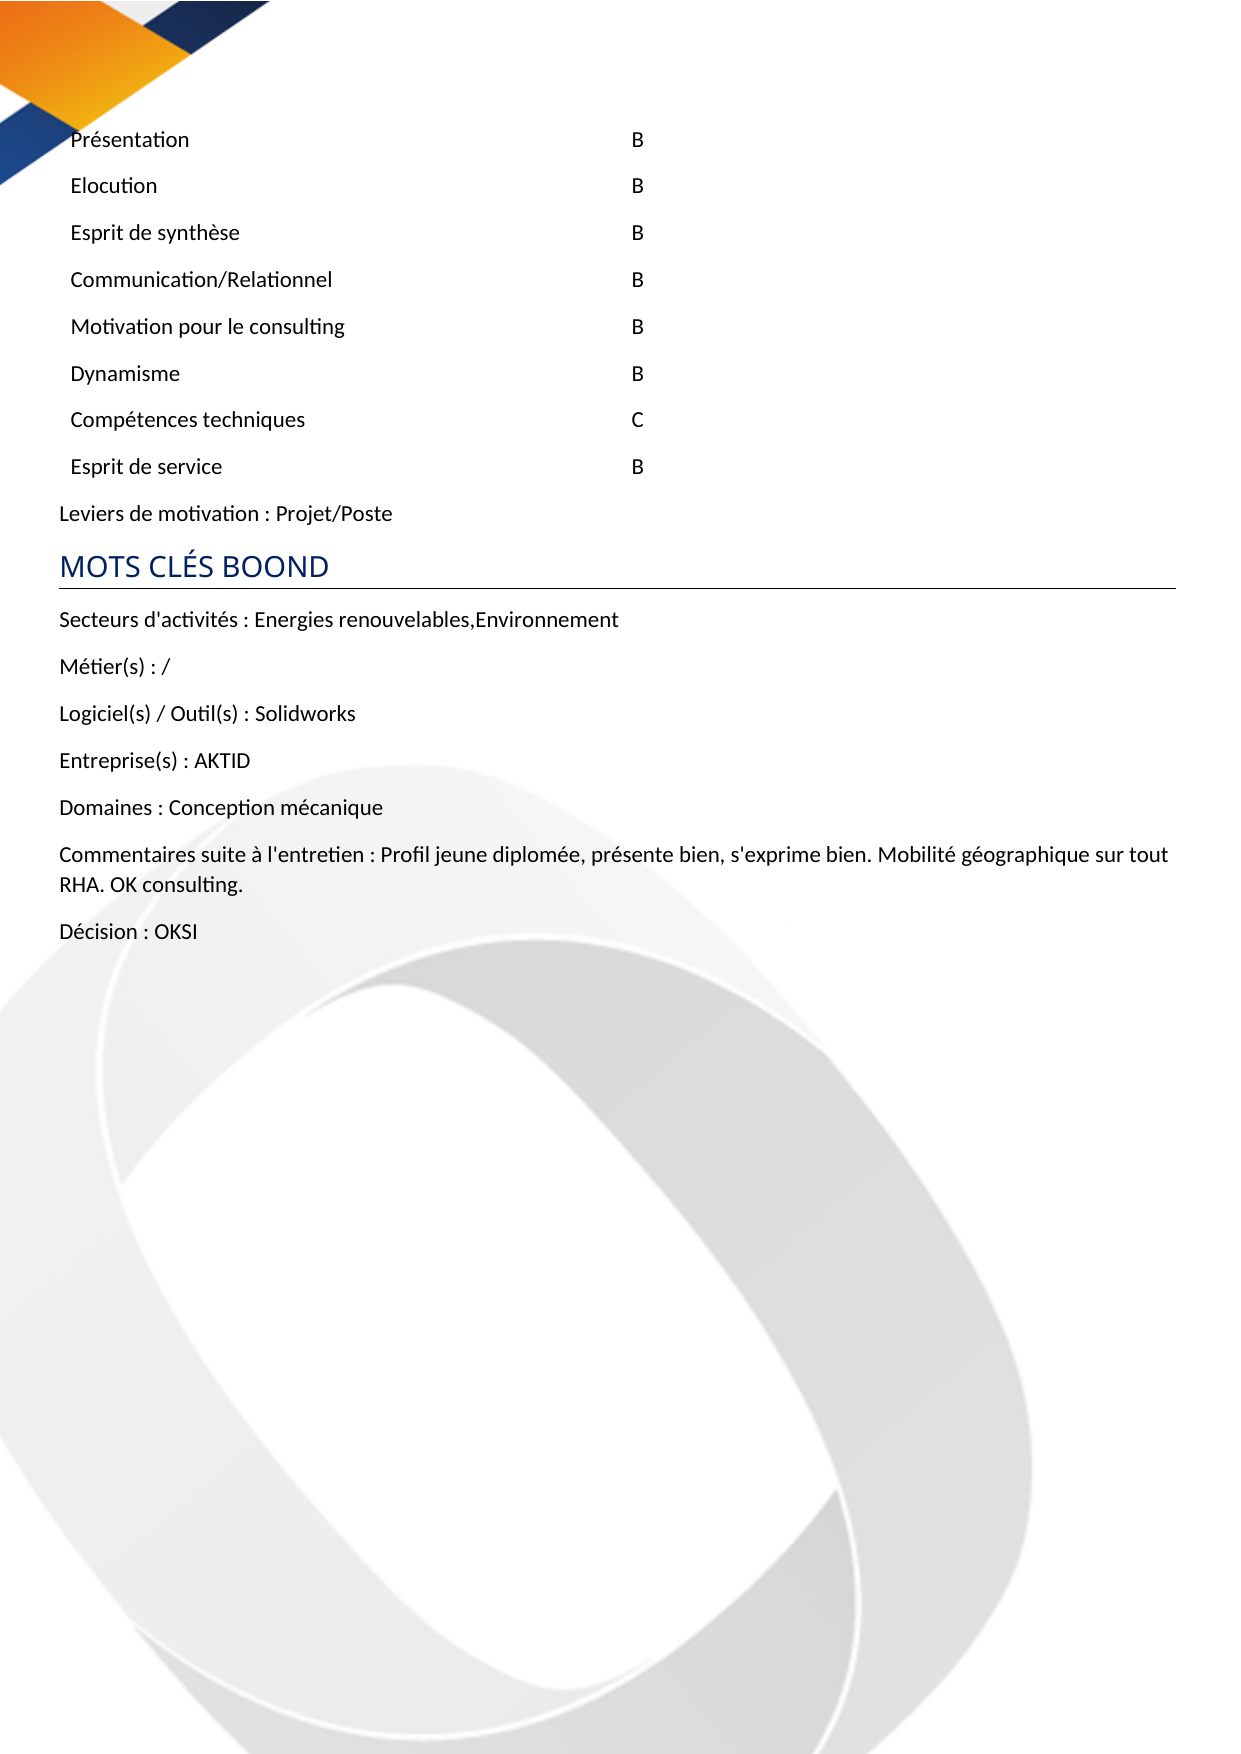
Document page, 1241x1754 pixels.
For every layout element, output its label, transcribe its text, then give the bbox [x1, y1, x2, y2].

table_cell B [620, 359, 1181, 406]
table_cell Motivation pour le consulting [59, 312, 620, 359]
table_cell B [620, 452, 1181, 499]
table_cell C [620, 406, 1181, 452]
table_header Présentation [59, 125, 620, 172]
table_cell Dynamisme [59, 359, 620, 406]
subtitle Mots Clés Boond [59, 546, 1176, 588]
text Commentaires suite à l'entretien : Profil jeune diplomée, présente bien, s'exprime bien. Mobilité géographique sur tout RHA. OK consulting. [59, 840, 1181, 898]
picture [0, 719, 1072, 1754]
table_cell B [620, 219, 1181, 265]
text Logiciel(s) / Outil(s) : Solidworks [59, 699, 1181, 727]
text Domaines : Conception mécanique [59, 793, 1181, 821]
table_cell B [620, 312, 1181, 359]
table_cell Elocution [59, 172, 620, 218]
text Secteurs d'activités : Energies renouvelables,Environnement [59, 605, 1181, 633]
text Métier(s) : / [59, 652, 1181, 680]
table_cell Compétences techniques [59, 406, 620, 452]
table_cell B [620, 265, 1181, 312]
text Entreprise(s) : AKTID [59, 746, 1181, 774]
table_cell Communication/Relationnel [59, 265, 620, 312]
table_header B [620, 125, 1181, 172]
text Leviers de motivation : Projet/Poste [59, 499, 1181, 527]
table_cell B [620, 172, 1181, 218]
text Décision : OKSI [59, 917, 1181, 945]
table_cell Esprit de synthèse [59, 219, 620, 265]
picture [0, 1, 285, 202]
table_cell Esprit de service [59, 452, 620, 499]
